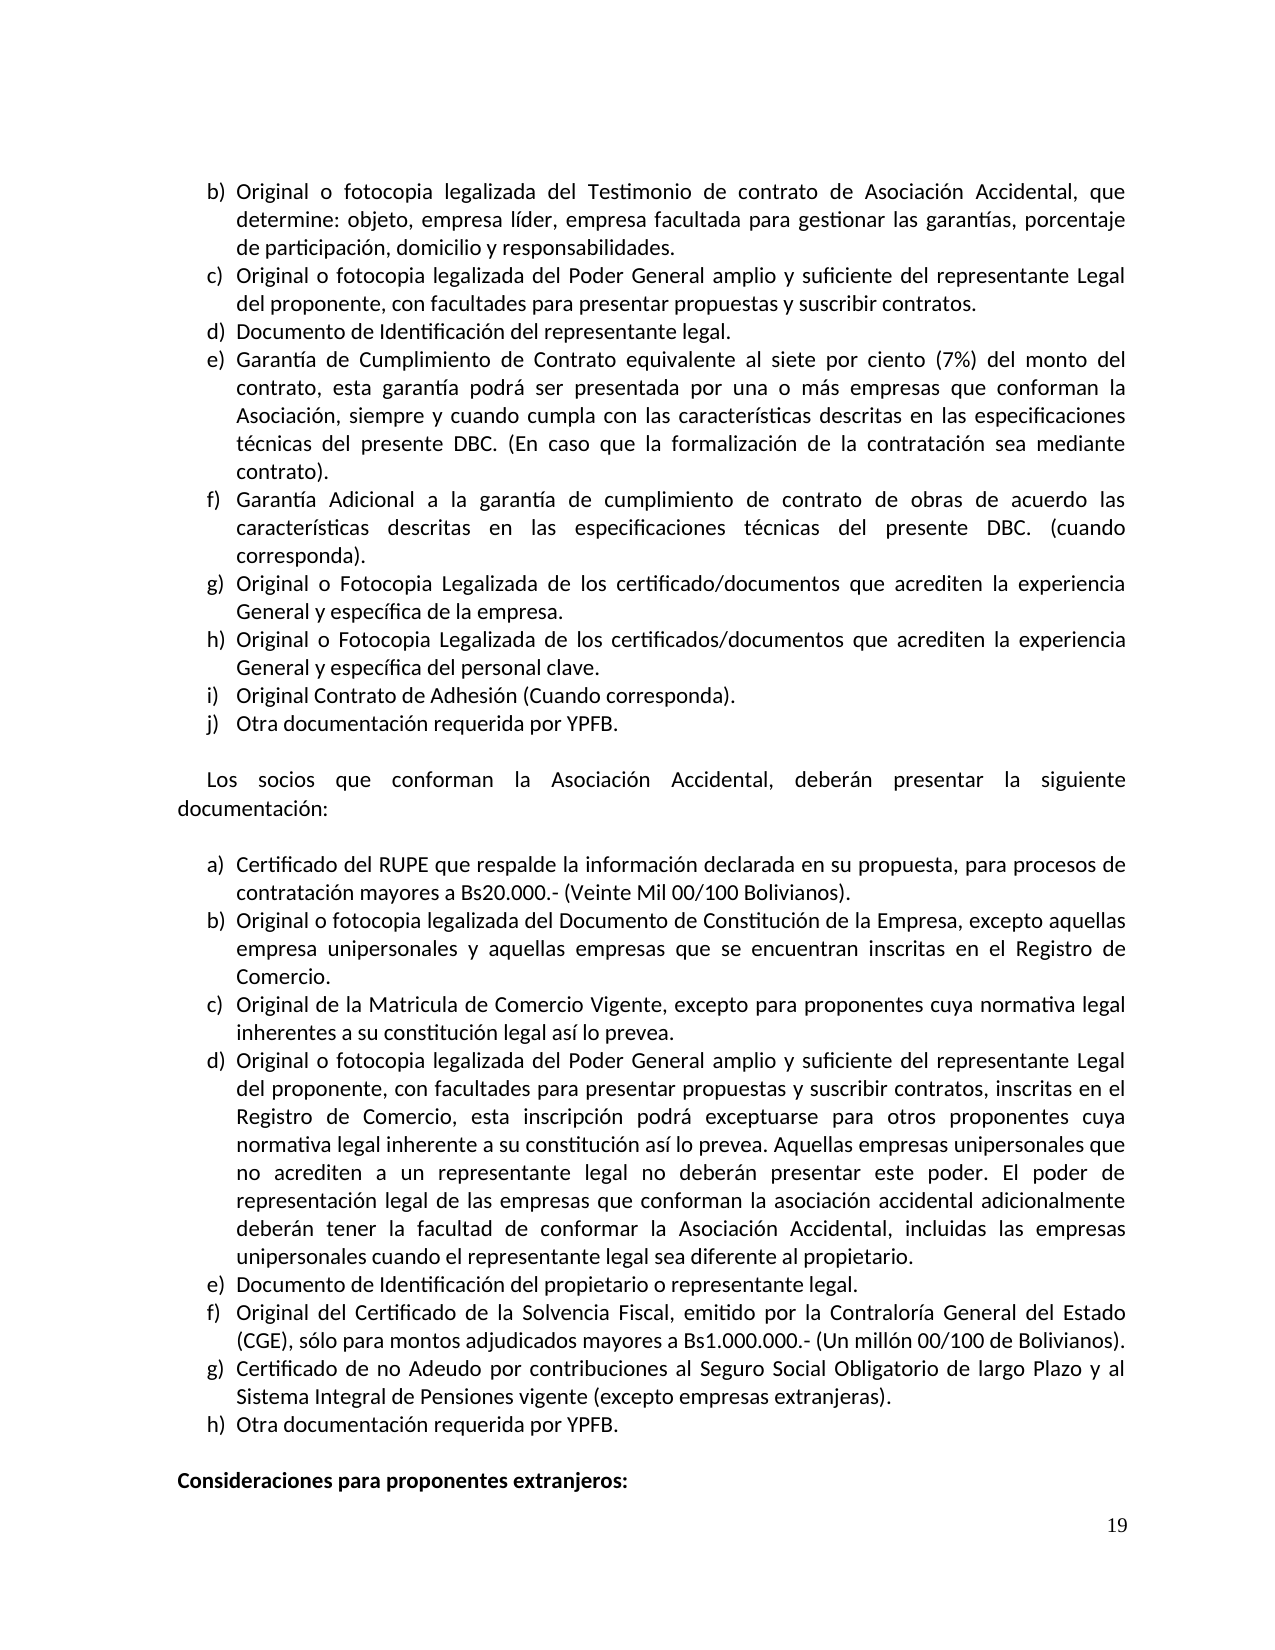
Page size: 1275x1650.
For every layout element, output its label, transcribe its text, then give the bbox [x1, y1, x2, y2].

text Consideraciones para proponentes extranjeros: [177, 1466, 1127, 1494]
text Los socios que conforman la Asociación Accidental, deberán presentar la siguiente documentación: [177, 766, 1127, 822]
list Original o Fotocopia Legalizada de los certificado/documentos que acrediten la experiencia General y específica de la empresa. [207, 569, 1127, 626]
list Original o fotocopia legalizada del Poder General amplio y suficiente del representante Legal del proponente, con facultades para presentar propuestas y suscribir contratos. [207, 261, 1127, 317]
list Certificado de no Adeudo por contribuciones al Seguro Social Obligatorio de largo Plazo y al Sistema Integral de Pensiones vigente (excepto empresas extranjeras). [207, 1354, 1127, 1410]
list Garantía de Cumplimiento de Contrato equivalente al siete por ciento (7%) del monto del contrato, esta garantía podrá ser presentada por una o más empresas que conforman la Asociación, siempre y cuando cumpla con las características descritas en las especificaciones técnicas del presente DBC. (En caso que la formalización de la contratación sea mediante contrato). [207, 345, 1127, 485]
list Otra documentación requerida por YPFB. [207, 709, 1127, 738]
list Original o fotocopia legalizada del Poder General amplio y suficiente del representante Legal del proponente, con facultades para presentar propuestas y suscribir contratos, inscritas en el Registro de Comercio, esta inscripción podrá exceptuarse para otros proponentes cuya normativa legal inherente a su constitución así lo prevea. Aquellas empresas unipersonales que no acrediten a un representante legal no deberán presentar este poder. El poder de representación legal de las empresas que conforman la asociación accidental adicionalmente deberán tener la facultad de conformar la Asociación Accidental, incluidas las empresas unipersonales cuando el representante legal sea diferente al propietario. [207, 1046, 1127, 1270]
list Documento de Identificación del representante legal. [207, 317, 1127, 345]
list Documento de Identificación del propietario o representante legal. [207, 1270, 1127, 1298]
list Original o fotocopia legalizada del Documento de Constitución de la Empresa, excepto aquellas empresa unipersonales y aquellas empresas que se encuentran inscritas en el Registro de Comercio. [207, 906, 1127, 990]
list Otra documentación requerida por YPFB. [207, 1410, 1127, 1438]
list Original o fotocopia legalizada del Testimonio de contrato de Asociación Accidental, que determine: objeto, empresa líder, empresa facultada para gestionar las garantías, porcentaje de participación, domicilio y responsabilidades. [207, 177, 1127, 261]
list Original de la Matricula de Comercio Vigente, excepto para proponentes cuya normativa legal inherentes a su constitución legal así lo prevea. [207, 990, 1127, 1046]
list Original del Certificado de la Solvencia Fiscal, emitido por la Contraloría General del Estado (CGE), sólo para montos adjudicados mayores a Bs1.000.000.- (Un millón 00/100 de Bolivianos). [207, 1298, 1127, 1354]
list Original Contrato de Adhesión (Cuando corresponda). [207, 682, 1127, 709]
list Original o Fotocopia Legalizada de los certificados/documentos que acrediten la experiencia General y específica del personal clave. [207, 626, 1127, 682]
list Certificado del RUPE que respalde la información declarada en su propuesta, para procesos de contratación mayores a Bs20.000.- (Veinte Mil 00/100 Bolivianos). [207, 850, 1127, 906]
